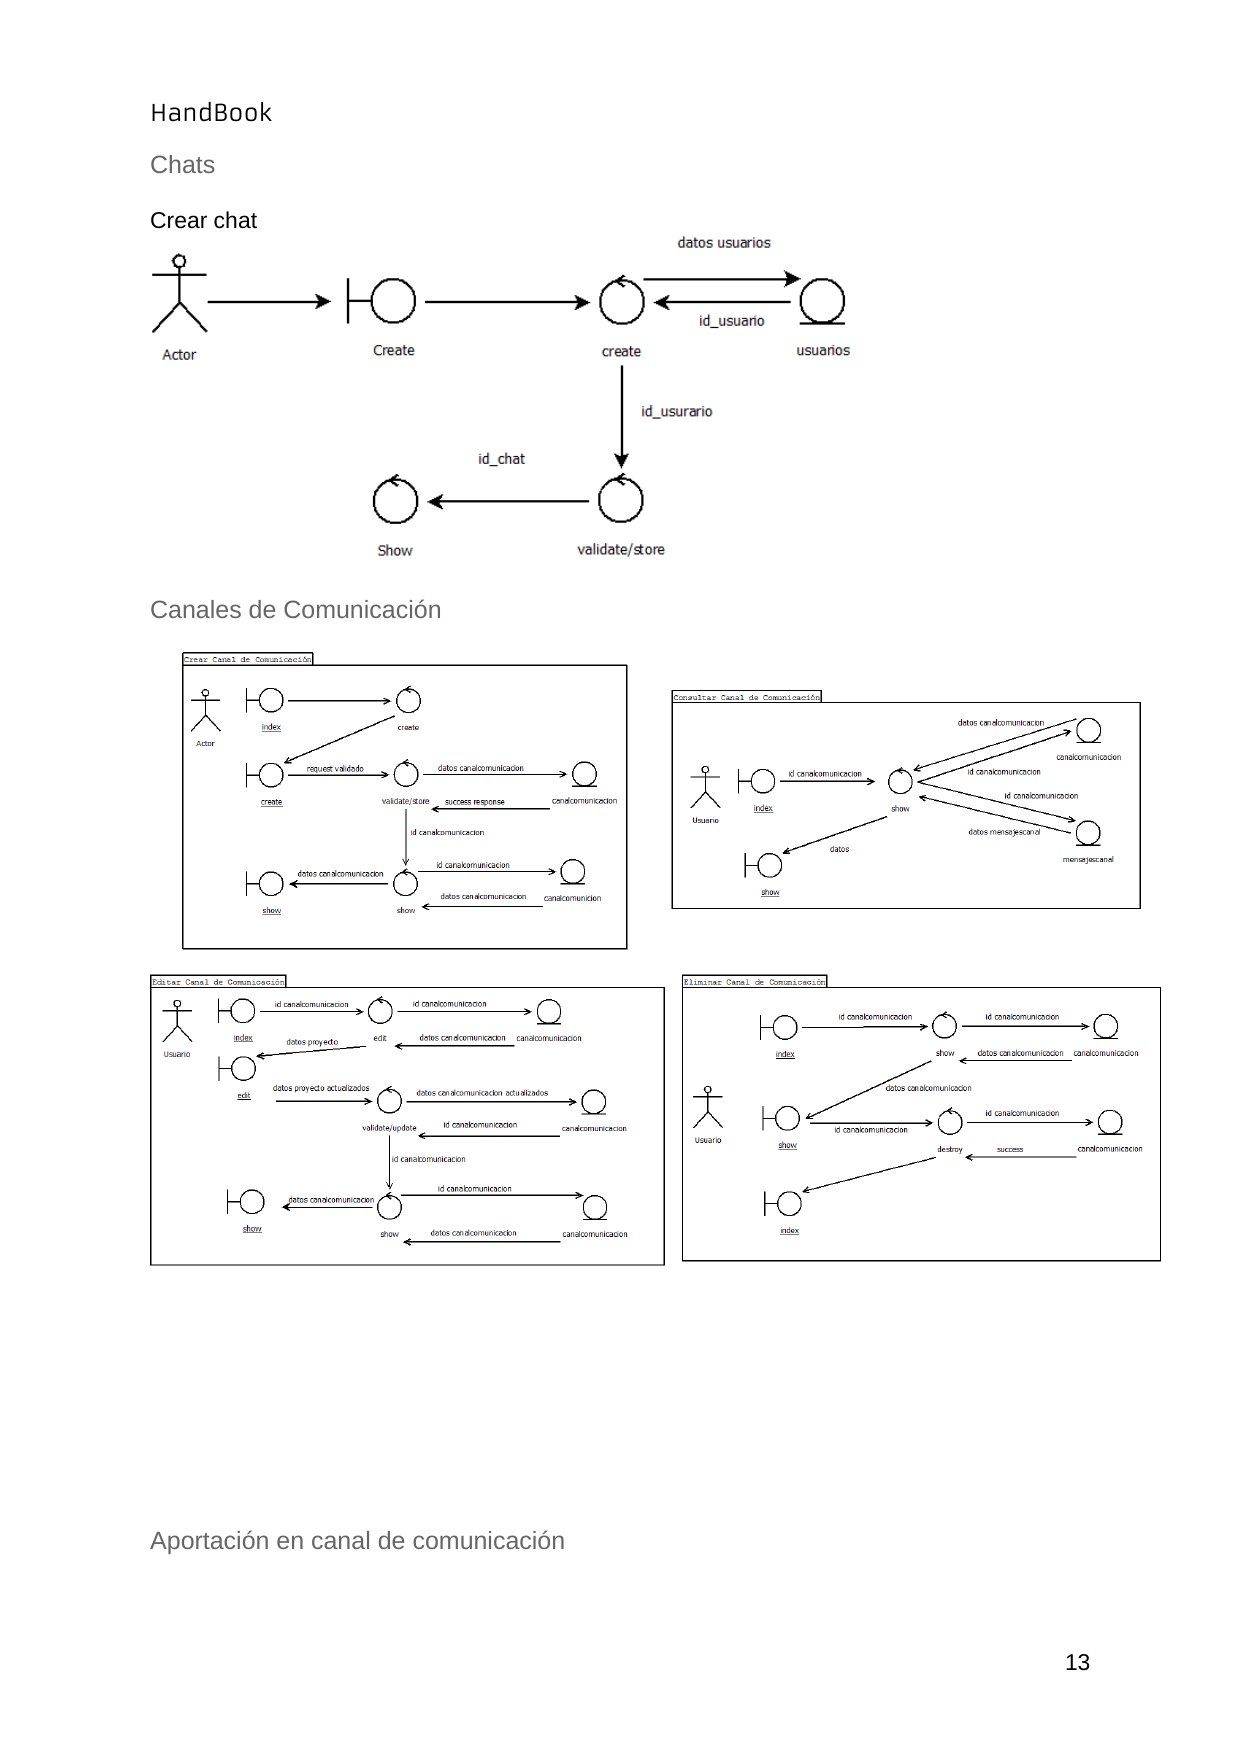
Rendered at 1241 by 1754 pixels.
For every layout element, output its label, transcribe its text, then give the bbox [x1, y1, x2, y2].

text Crear chat [150, 207, 1090, 234]
text Chats [150, 150, 1090, 179]
text Aportación en canal de comunicación [150, 1526, 1090, 1555]
text Canales de Comunicación [150, 595, 1090, 624]
picture [150, 233, 853, 567]
picture [150, 652, 1162, 1266]
